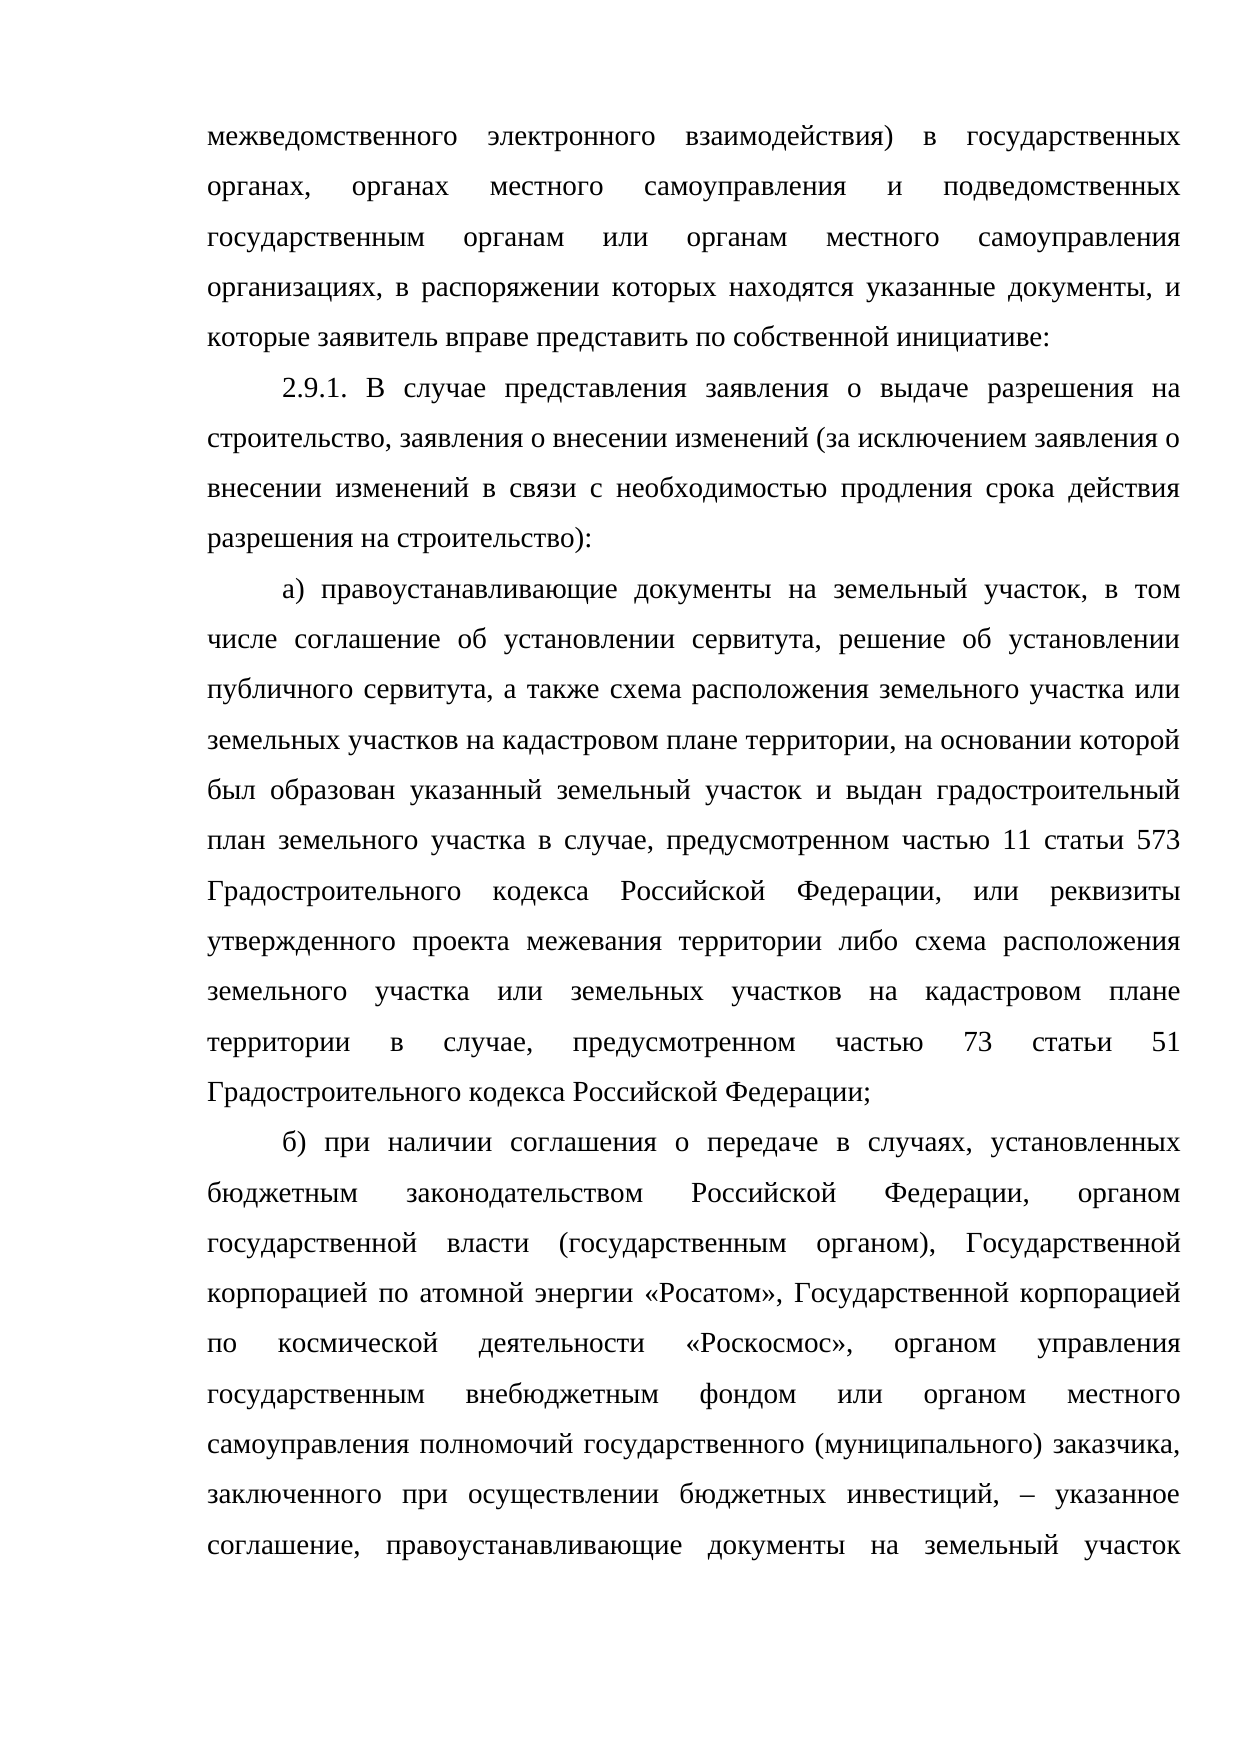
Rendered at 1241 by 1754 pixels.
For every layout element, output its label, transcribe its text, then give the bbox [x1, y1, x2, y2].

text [207, 118, 1181, 353]
text 2.9.1. В случае представления заявления о выдаче разрешения на строительство, заявления о внесении изменений (за исключением заявления о внесении изменений в связи с необходимостью продления срока действия разрешения на строительство): [207, 370, 1181, 554]
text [207, 1124, 1181, 1560]
text а) правоустанавливающие документы на земельный участок, в том числе соглашение об установлении сервитута, решение об установлении публичного сервитута, а также схема расположения земельного участка или земельных участков на кадастровом плане территории, на основании которой был образован указанный земельный участок и выдан градостроительный план земельного участка в случае, предусмотренном частью 11 статьи 573 Градостроительного кодекса Российской Федерации, или реквизиты утвержденного проекта межевания территории либо схема расположения земельного участка или земельных участков на кадастровом плане территории в случае, предусмотренном частью 73 статьи 51 Градостроительного кодекса Российской Федерации; [207, 571, 1181, 1108]
